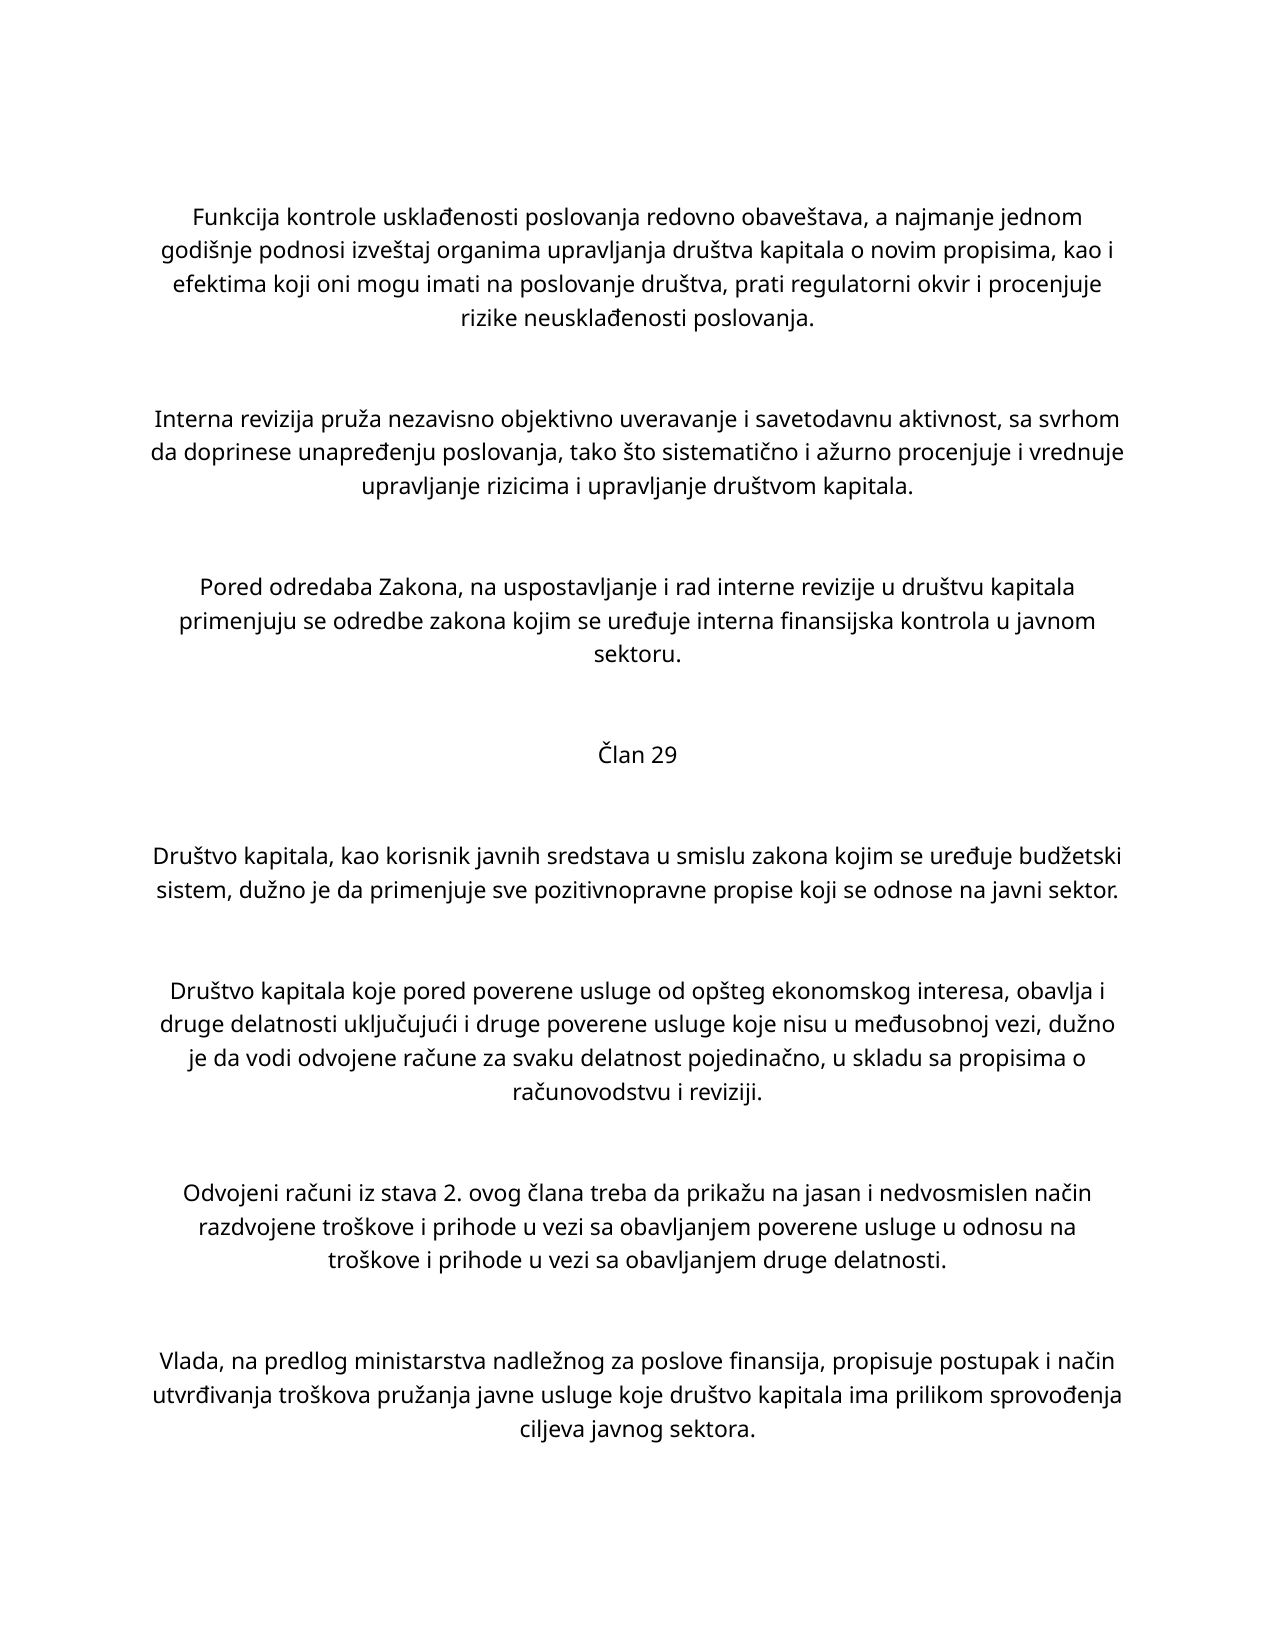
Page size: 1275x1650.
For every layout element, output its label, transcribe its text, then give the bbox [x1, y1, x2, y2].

text Pored odredaba Zakona, na uspostavljanje i rad interne revizije u društvu kapitala primenjuju se odredbe zakona kojim se uređuje interna finansijska kontrola u javnom sektoru. [150, 571, 1125, 669]
text Odvojeni računi iz stava 2. ovog člana treba da prikažu na jasan i nedvosmislen način razdvojene troškove i prihode u vezi sa obavljanjem poverene usluge u odnosu na troškove i prihode u vezi sa obavljanjem druge delatnosti. [150, 1177, 1125, 1275]
text Interna revizija pruža nezavisno objektivno uveravanje i savetodavnu aktivnost, sa svrhom da doprinese unapređenju poslovanja, tako što sistematično i ažurno procenjuje i vrednuje upravljanje rizicima i upravljanje društvom kapitala. [150, 402, 1125, 501]
text Funkcija kontrole usklađenosti poslovanja redovno obaveštava, a najmanje jednom godišnje podnosi izveštaj organima upravljanja društva kapitala o novim propisima, kao i efektima koji oni mogu imati na poslovanje društva, prati regulatorni okvir i procenjuje rizike neusklađenosti poslovanja. [150, 200, 1125, 333]
text Član 29 [150, 739, 1125, 770]
text Društvo kapitala, kao korisnik javnih sredstava u smislu zakona kojim se uređuje budžetski sistem, dužno je da primenjuje sve pozitivnopravne propise koji se odnose na javni sektor. [150, 840, 1125, 905]
text Društvo kapitala koje pored poverene usluge od opšteg ekonomskog interesa, obavlja i druge delatnosti uključujući i druge poverene usluge koje nisu u međusobnoj vezi, dužno je da vodi odvojene račune za svaku delatnost pojedinačno, u skladu sa propisima o računovodstvu i reviziji. [150, 974, 1125, 1107]
text Vlada, na predlog ministarstva nadležnog za poslove finansija, propisuje postupak i način utvrđivanja troškova pružanja javne usluge koje društvo kapitala ima prilikom sprovođenja ciljeva javnog sektora. [150, 1345, 1125, 1444]
